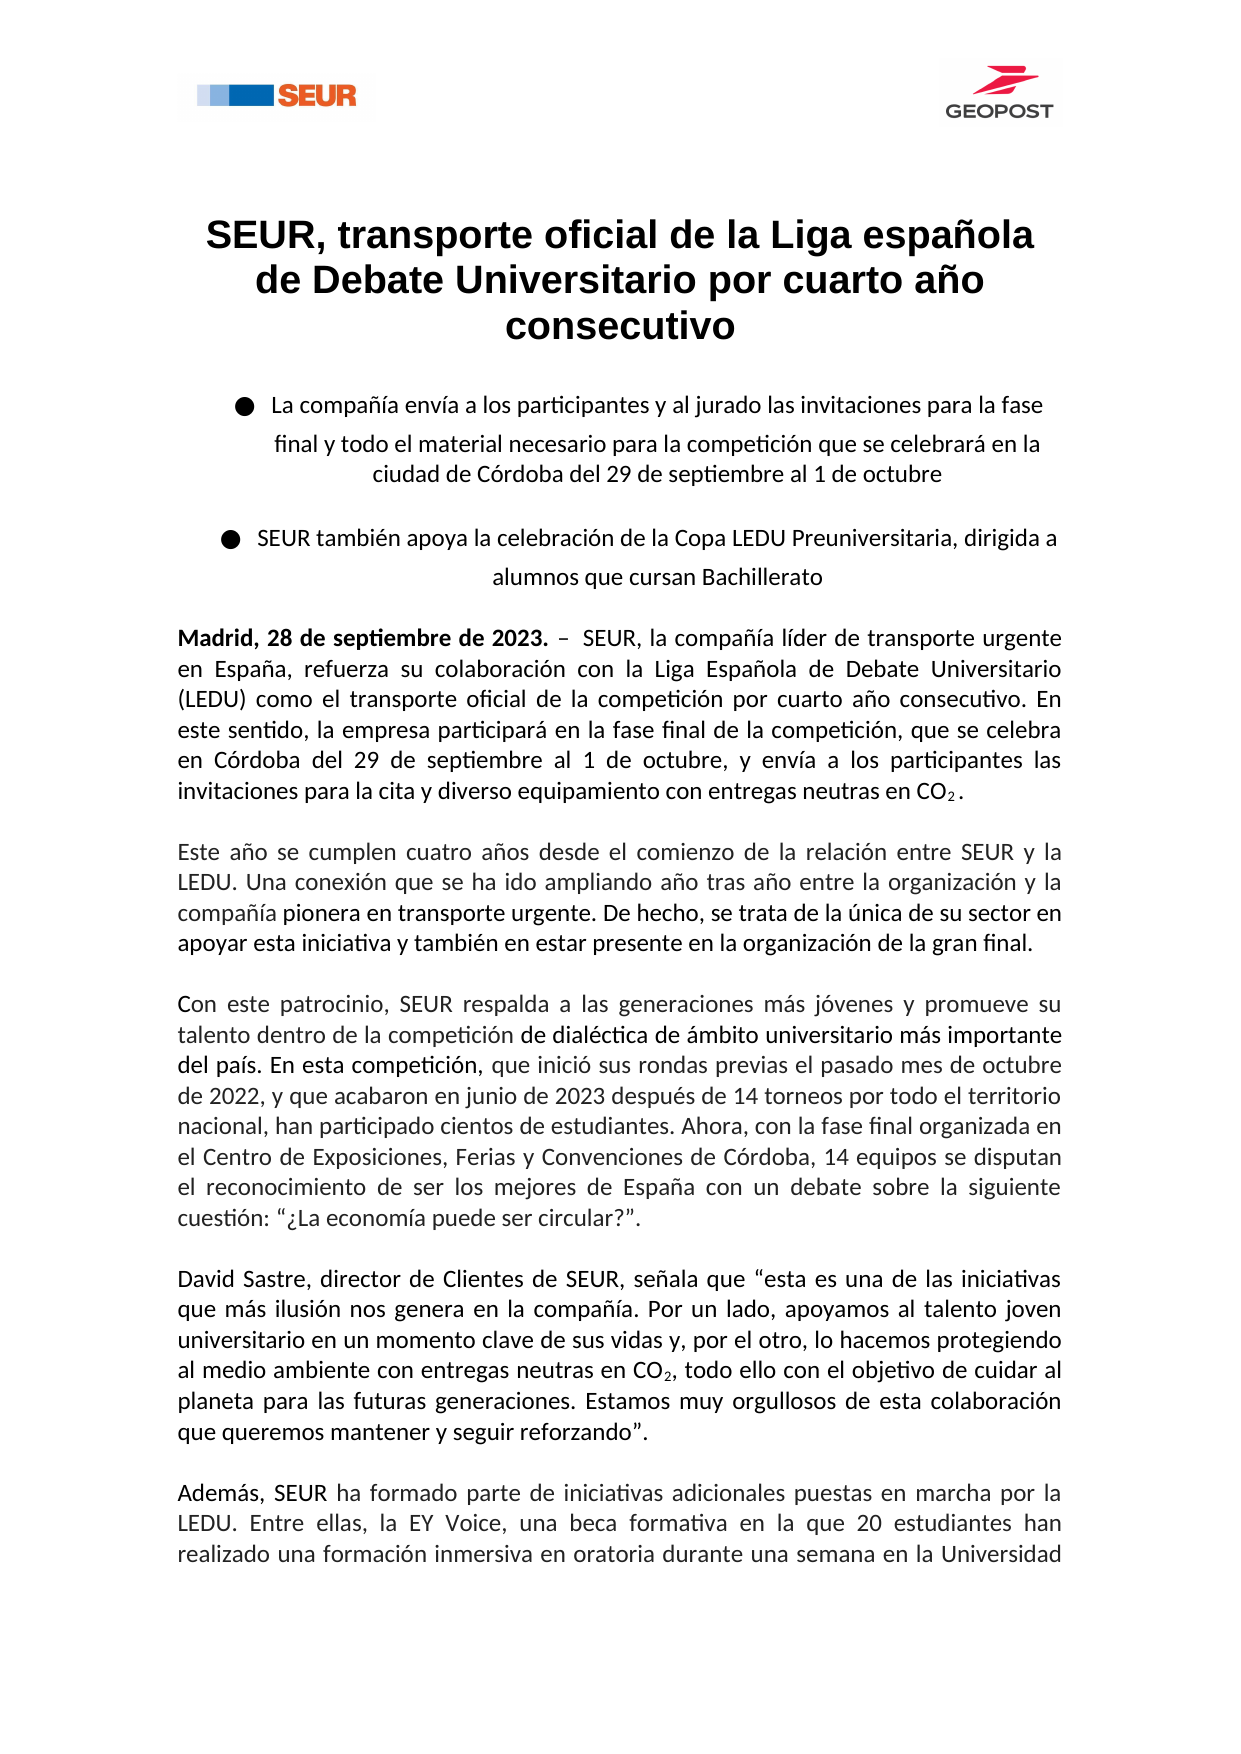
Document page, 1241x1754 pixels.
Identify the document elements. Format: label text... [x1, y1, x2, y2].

picture [177, 73, 376, 122]
list SEUR también apoya la celebración de la Copa LEDU Preuniversitaria, dirigida a alumnos que cursan Bachillerato [215, 510, 1063, 592]
list La compañía envía a los participantes y al jurado las invitaciones para la fase final y todo el material necesario para la competición que se celebrará en la ciudad de Córdoba del 29 de septiembre al 1 de octubre [215, 377, 1063, 489]
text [177, 1477, 1063, 1568]
text David Sastre, director de Clientes de SEUR, señala que “esta es una de las iniciativas que más ilusión nos genera en la compañía. Por un lado, apoyamos al talento joven universitario en un momento clave de sus vidas y, por el otro, lo hacemos protegiendo al medio ambiente con entregas neutras en CO2, todo ello con el objetivo de cuidar al planeta para las futuras generaciones. Estamos muy orgullosos de esta colaboración que queremos mantener y seguir reforzando”. [177, 1263, 1063, 1446]
picture [938, 58, 1063, 127]
text Madrid, 28 de septiembre de 2023. – SEUR, la compañía líder de transporte urgente en España, refuerza su colaboración con la Liga Española de Debate Universitario (LEDU) como el transporte oficial de la competición por cuarto año consecutivo. En este sentido, la empresa participará en la fase final de la competición, que se celebra en Córdoba del 29 de septiembre al 1 de octubre, y envía a los participantes las invitaciones para la cita y diverso equipamiento con entregas neutras en CO2 . [177, 622, 1063, 805]
text Este año se cumplen cuatro años desde el comienzo de la relación entre SEUR y la LEDU. Una conexión que se ha ido ampliando año tras año entre la organización y la compañía pionera en transporte urgente. De hecho, se trata de la única de su sector en apoyar esta iniciativa y también en estar presente en la organización de la gran final. [177, 836, 1063, 958]
text Con este patrocinio, SEUR respalda a las generaciones más jóvenes y promueve su talento dentro de la competición de dialéctica de ámbito universitario más importante del país. En esta competición, que inició sus rondas previas el pasado mes de octubre de 2022, y que acabaron en junio de 2023 después de 14 torneos por todo el territorio nacional, han participado cientos de estudiantes. Ahora, con la fase final organizada en el Centro de Exposiciones, Ferias y Convenciones de Córdoba, 14 equipos se disputan el reconocimiento de ser los mejores de España con un debate sobre la siguiente cuestión: “¿La economía puede ser circular?”. [177, 988, 1063, 1233]
text SEUR, transporte oficial de la Liga española de Debate Universitario por cuarto año consecutivo [177, 211, 1063, 348]
